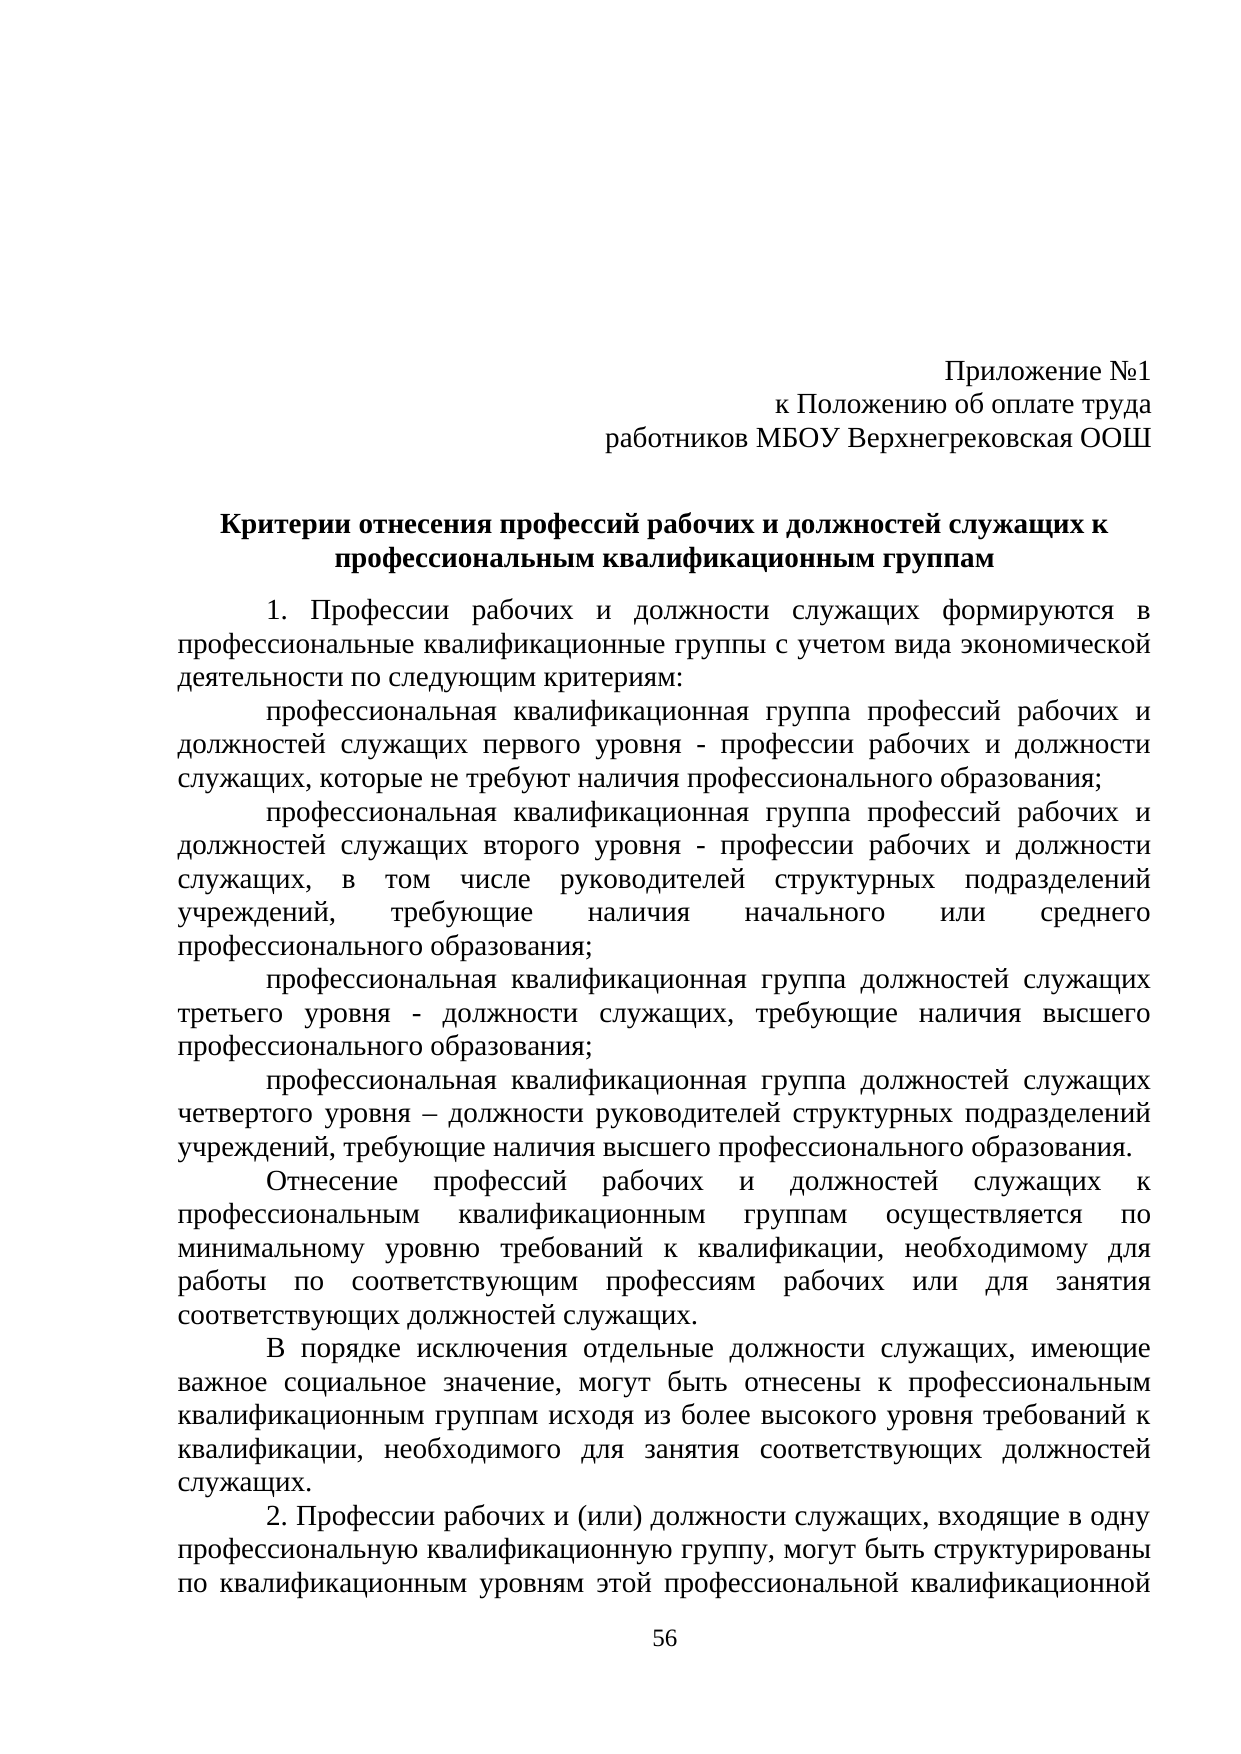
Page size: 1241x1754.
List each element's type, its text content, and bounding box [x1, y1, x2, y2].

text В порядке исключения отдельные должности служащих, имеющие важное социальное значение, могут быть отнесены к профессиональным квалификационным группам исходя из более высокого уровня требований к квалификации, необходимого для занятия соответствующих должностей служащих. [177, 1330, 1152, 1498]
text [177, 1498, 1152, 1599]
text профессиональная квалификационная группа должностей служащих третьего уровня - должности служащих, требующие наличия высшего профессионального образования; [177, 961, 1152, 1062]
text Отнесение профессий рабочих и должностей служащих к профессиональным квалификационным группам осуществляется по минимальному уровню требований к квалификации, необходимому для работы по соответствующим профессиям рабочих или для занятия соответствующих должностей служащих. [177, 1163, 1152, 1330]
text работников МБОУ Верхнегрековская ООШ [252, 420, 1152, 453]
text профессиональная квалификационная группа профессий рабочих и должностей служащих второго уровня - профессии рабочих и должности служащих, в том числе руководителей структурных подразделений учреждений, требующие наличия начального или среднего профессионального образования; [177, 794, 1152, 961]
text к Положению об оплате труда [252, 386, 1152, 420]
text Приложение №1 [177, 353, 1152, 386]
text 1. Профессии рабочих и должности служащих формируются в профессиональные квалификационные группы с учетом вида экономической деятельности по следующим критериям: [177, 592, 1152, 693]
title Критерии отнесения профессий рабочих и должностей служащих к профессиональным квалификационным группам [177, 506, 1152, 573]
text профессиональная квалификационная группа профессий рабочих и должностей служащих первого уровня - профессии рабочих и должности служащих, которые не требуют наличия профессионального образования; [177, 693, 1152, 794]
text профессиональная квалификационная группа должностей служащих четвертого уровня – должности руководителей структурных подразделений учреждений, требующие наличия высшего профессионального образования. [177, 1062, 1152, 1163]
